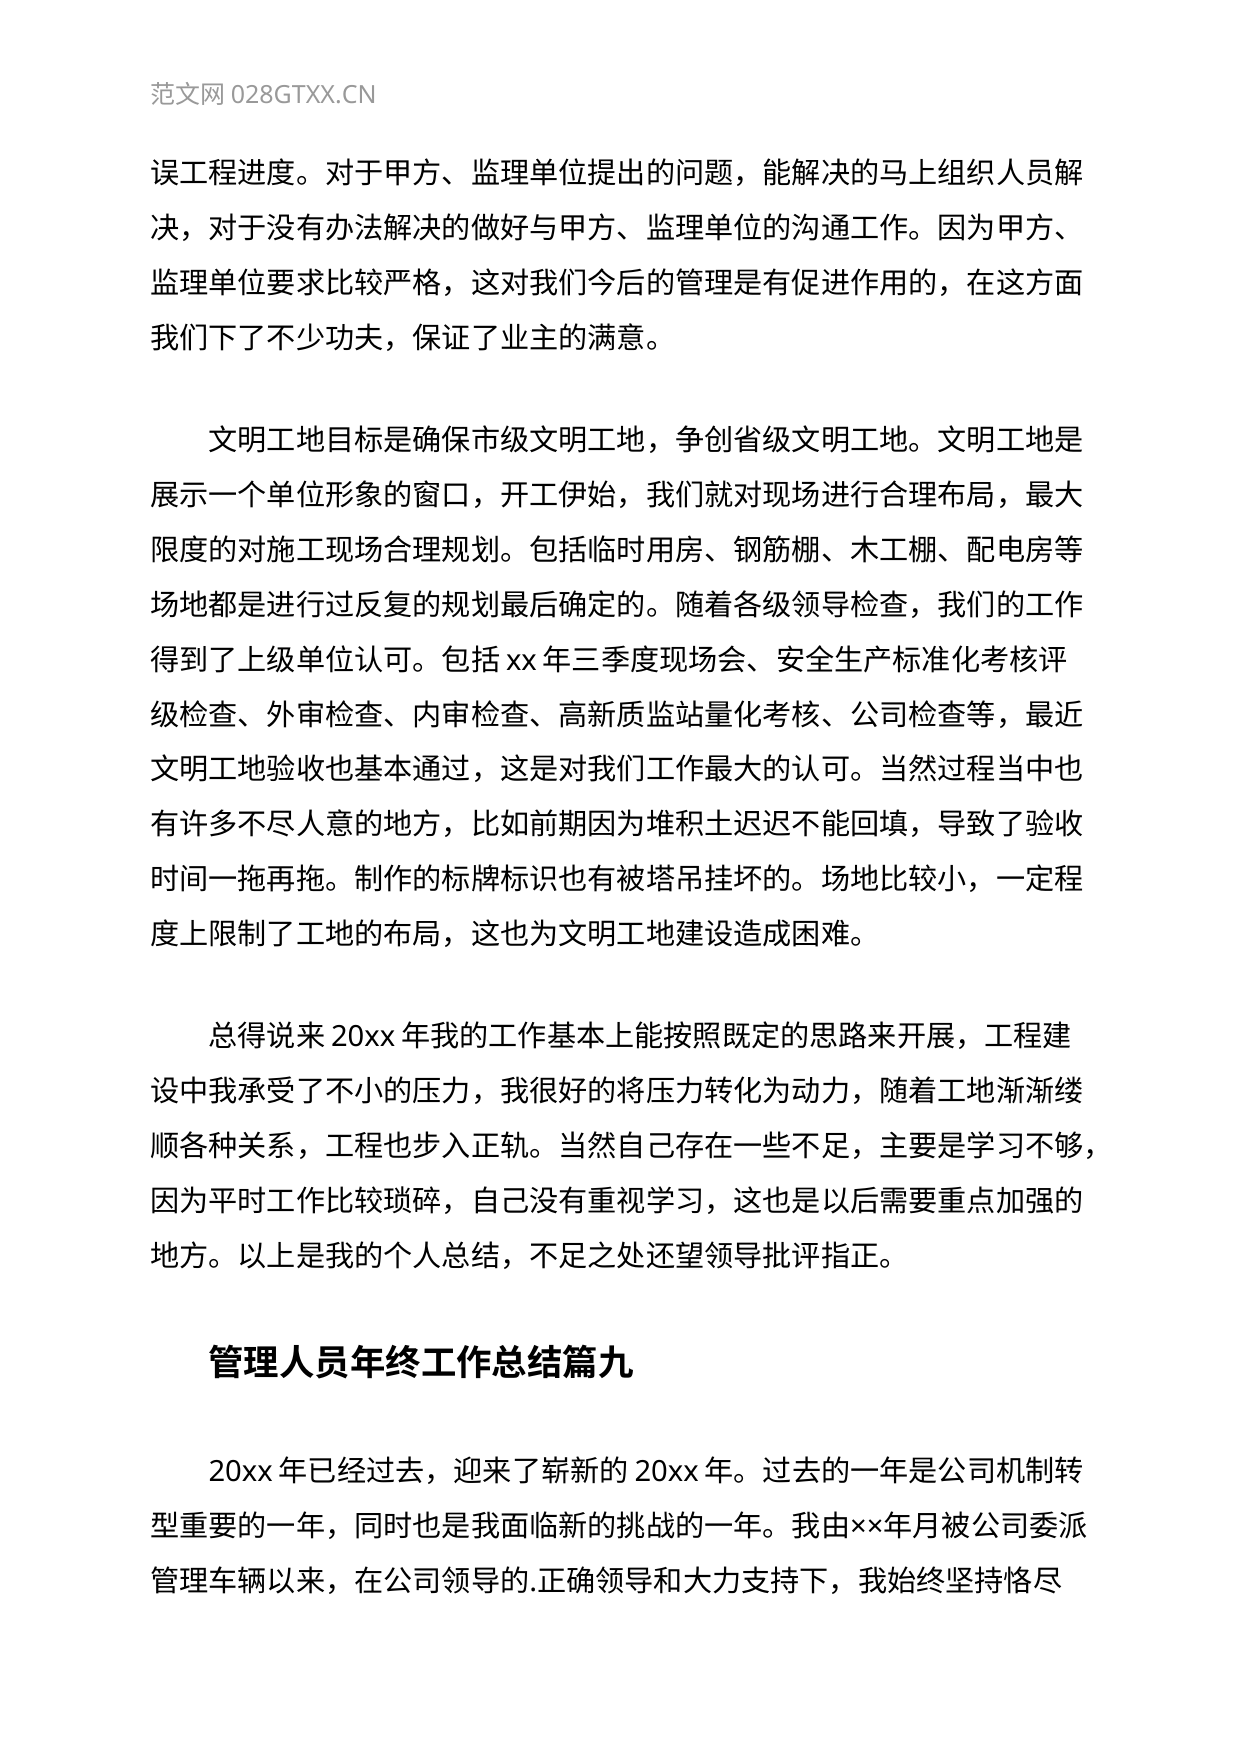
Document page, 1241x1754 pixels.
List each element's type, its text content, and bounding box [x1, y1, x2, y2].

text 文明工地目标是确保市级文明工地，争创省级文明工地。文明工地是展示一个单位形象的窗口，开工伊始，我们就对现场进行合理布局，最大限度的对施工现场合理规划。包括临时用房、钢筋棚、木工棚、配电房等场地都是进行过反复的规划最后确定的。随着各级领导检查，我们的工作得到了上级单位认可。包括xx年三季度现场会、安全生产标准化考核评级检查、外审检查、内审检查、高新质监站量化考核、公司检查等，最近文明工地验收也基本通过，这是对我们工作最大的认可。当然过程当中也有许多不尽人意的地方，比如前期因为堆积土迟迟不能回填，导致了验收时间一拖再拖。制作的标牌标识也有被塔吊挂坏的。场地比较小，一定程度上限制了工地的布局，这也为文明工地建设造成困难。 [150, 416, 1090, 953]
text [150, 150, 1090, 357]
text 管理人员年终工作总结篇九 [150, 1334, 1090, 1385]
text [150, 1447, 1090, 1600]
text 总得说来20xx年我的工作基本上能按照既定的思路来开展，工程建设中我承受了不小的压力，我很好的将压力转化为动力，随着工地渐渐缕顺各种关系，工程也步入正轨。当然自己存在一些不足，主要是学习不够，因为平时工作比较琐碎，自己没有重视学习，这也是以后需要重点加强的地方。以上是我的个人总结，不足之处还望领导批评指正。 [150, 1012, 1090, 1274]
